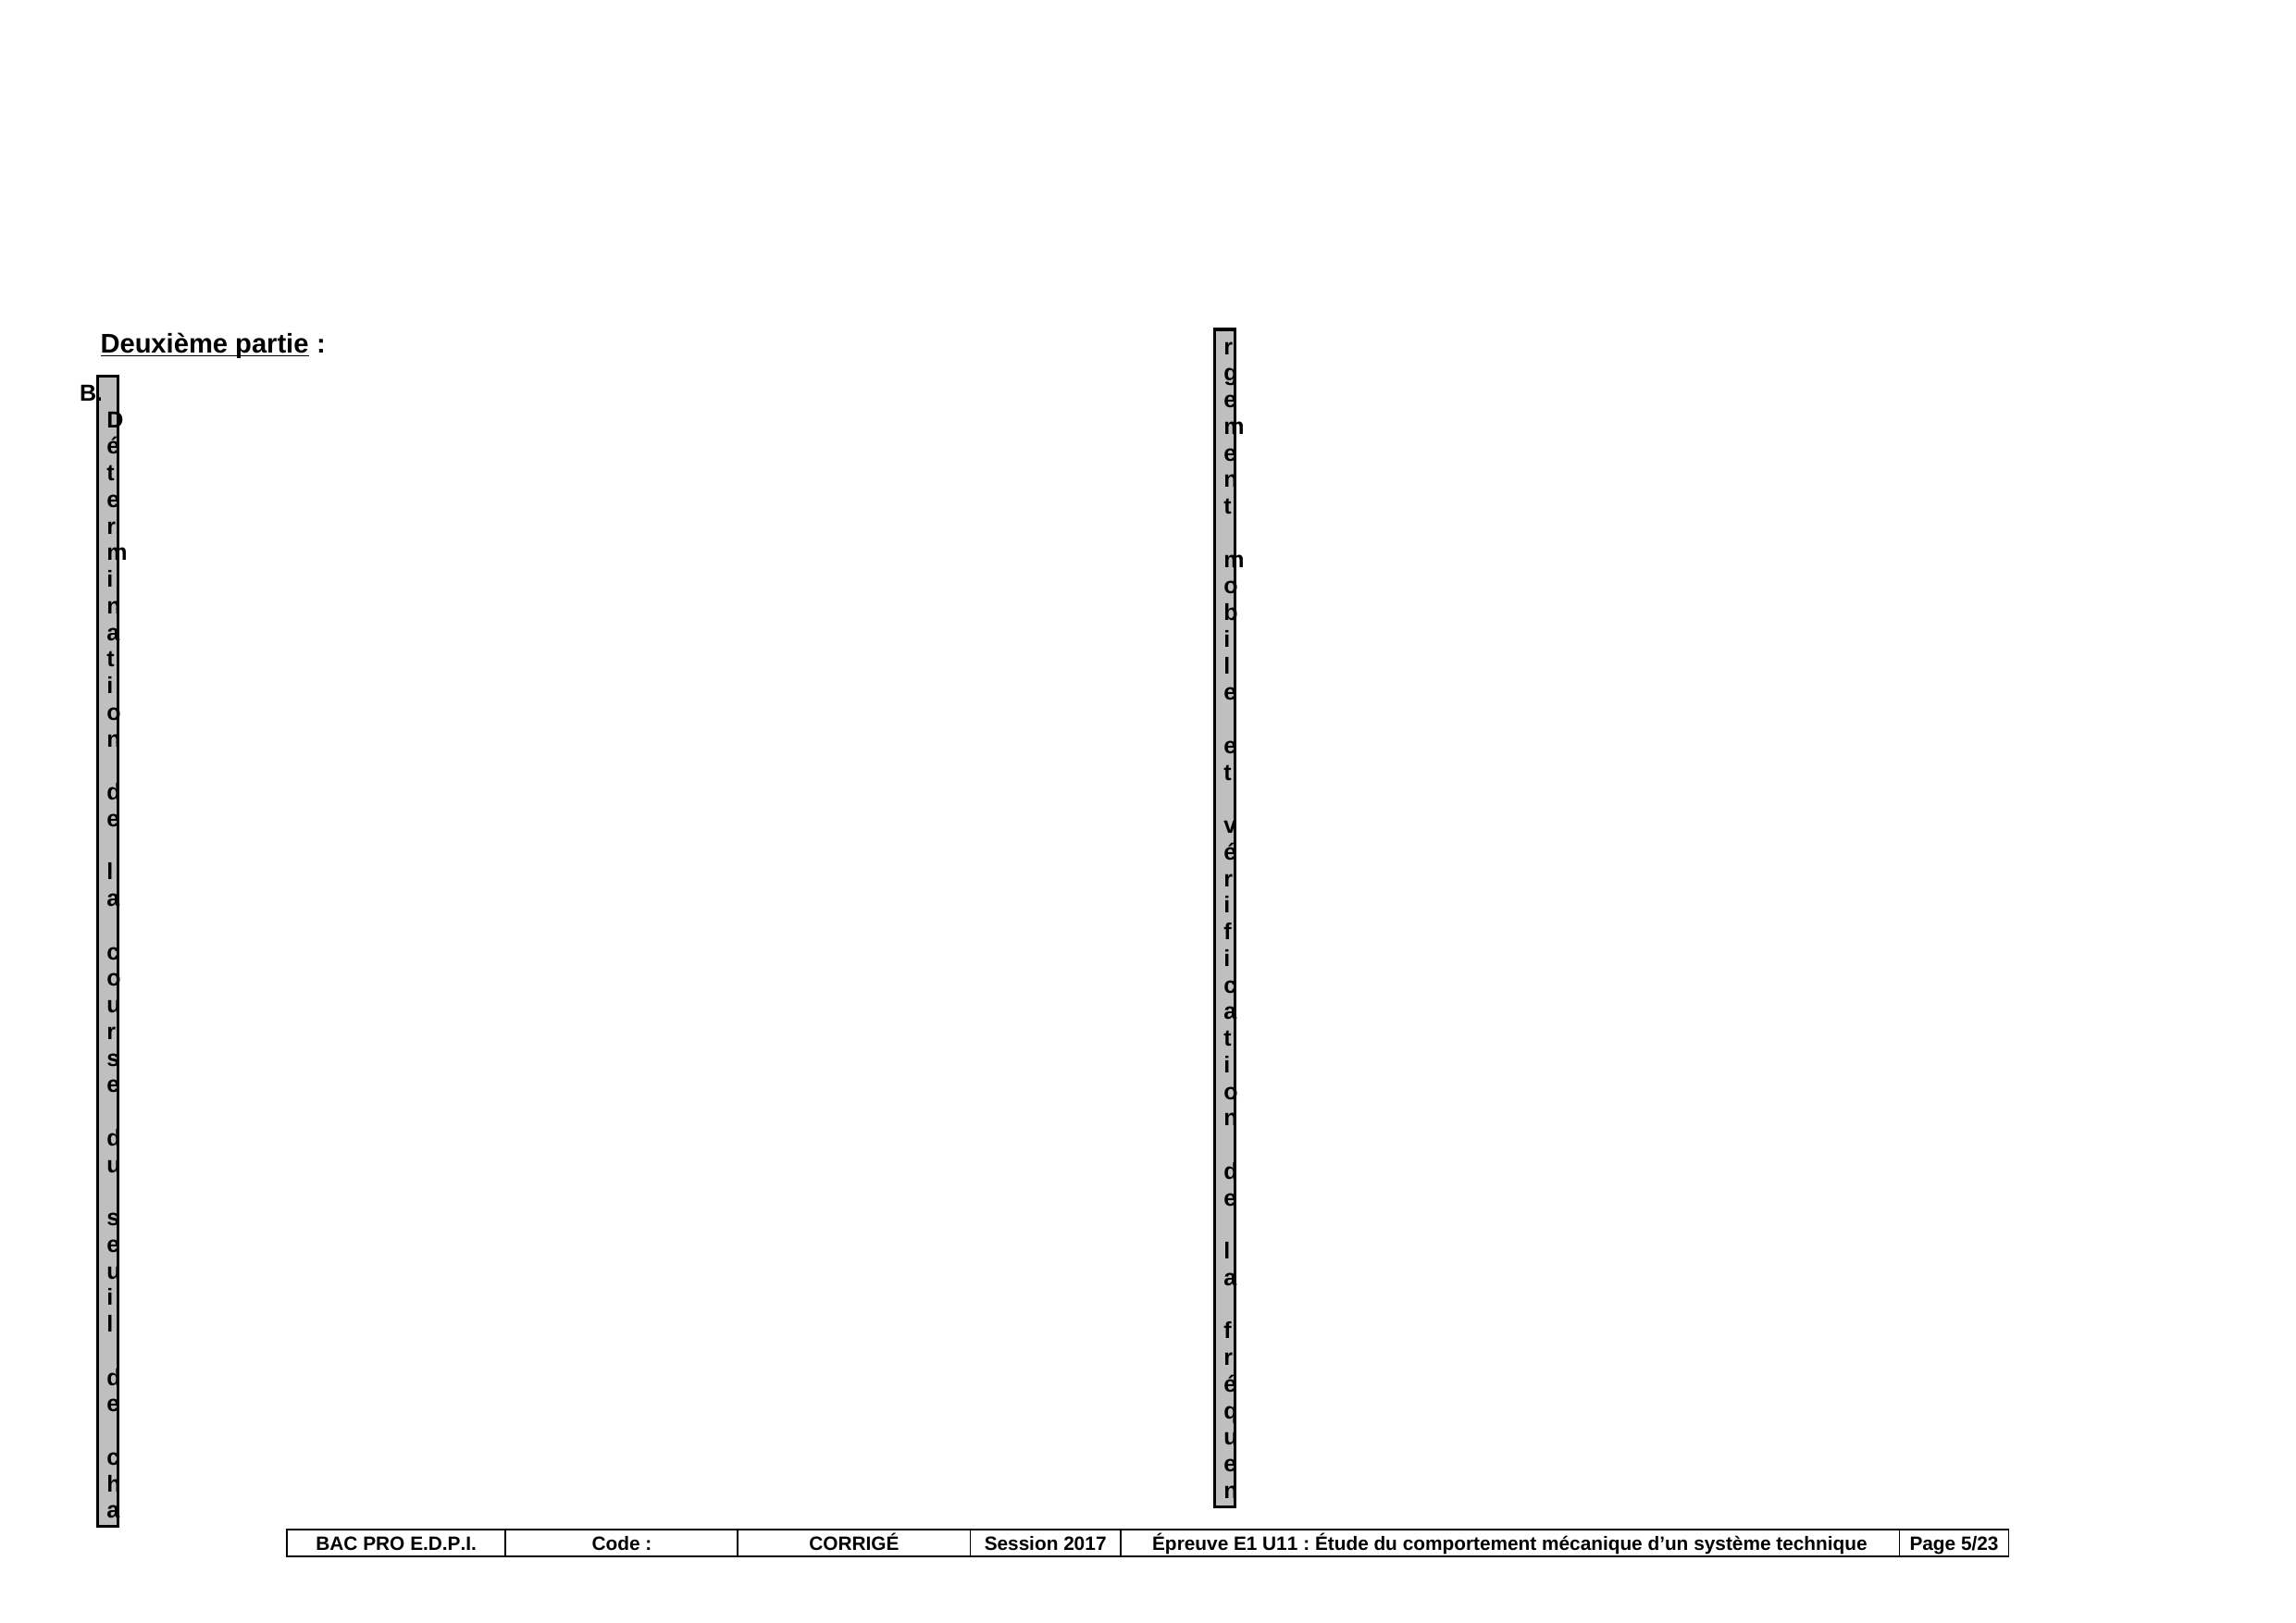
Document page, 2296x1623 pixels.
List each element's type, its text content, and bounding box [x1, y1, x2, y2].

list B. Détermination de la course du seuil de chargement mobile et vérification de la fréquence de rotation de la manivelle du treuil. [1216, 331, 1234, 1505]
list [99, 378, 117, 1525]
text Deuxième partie : [100, 328, 1113, 359]
